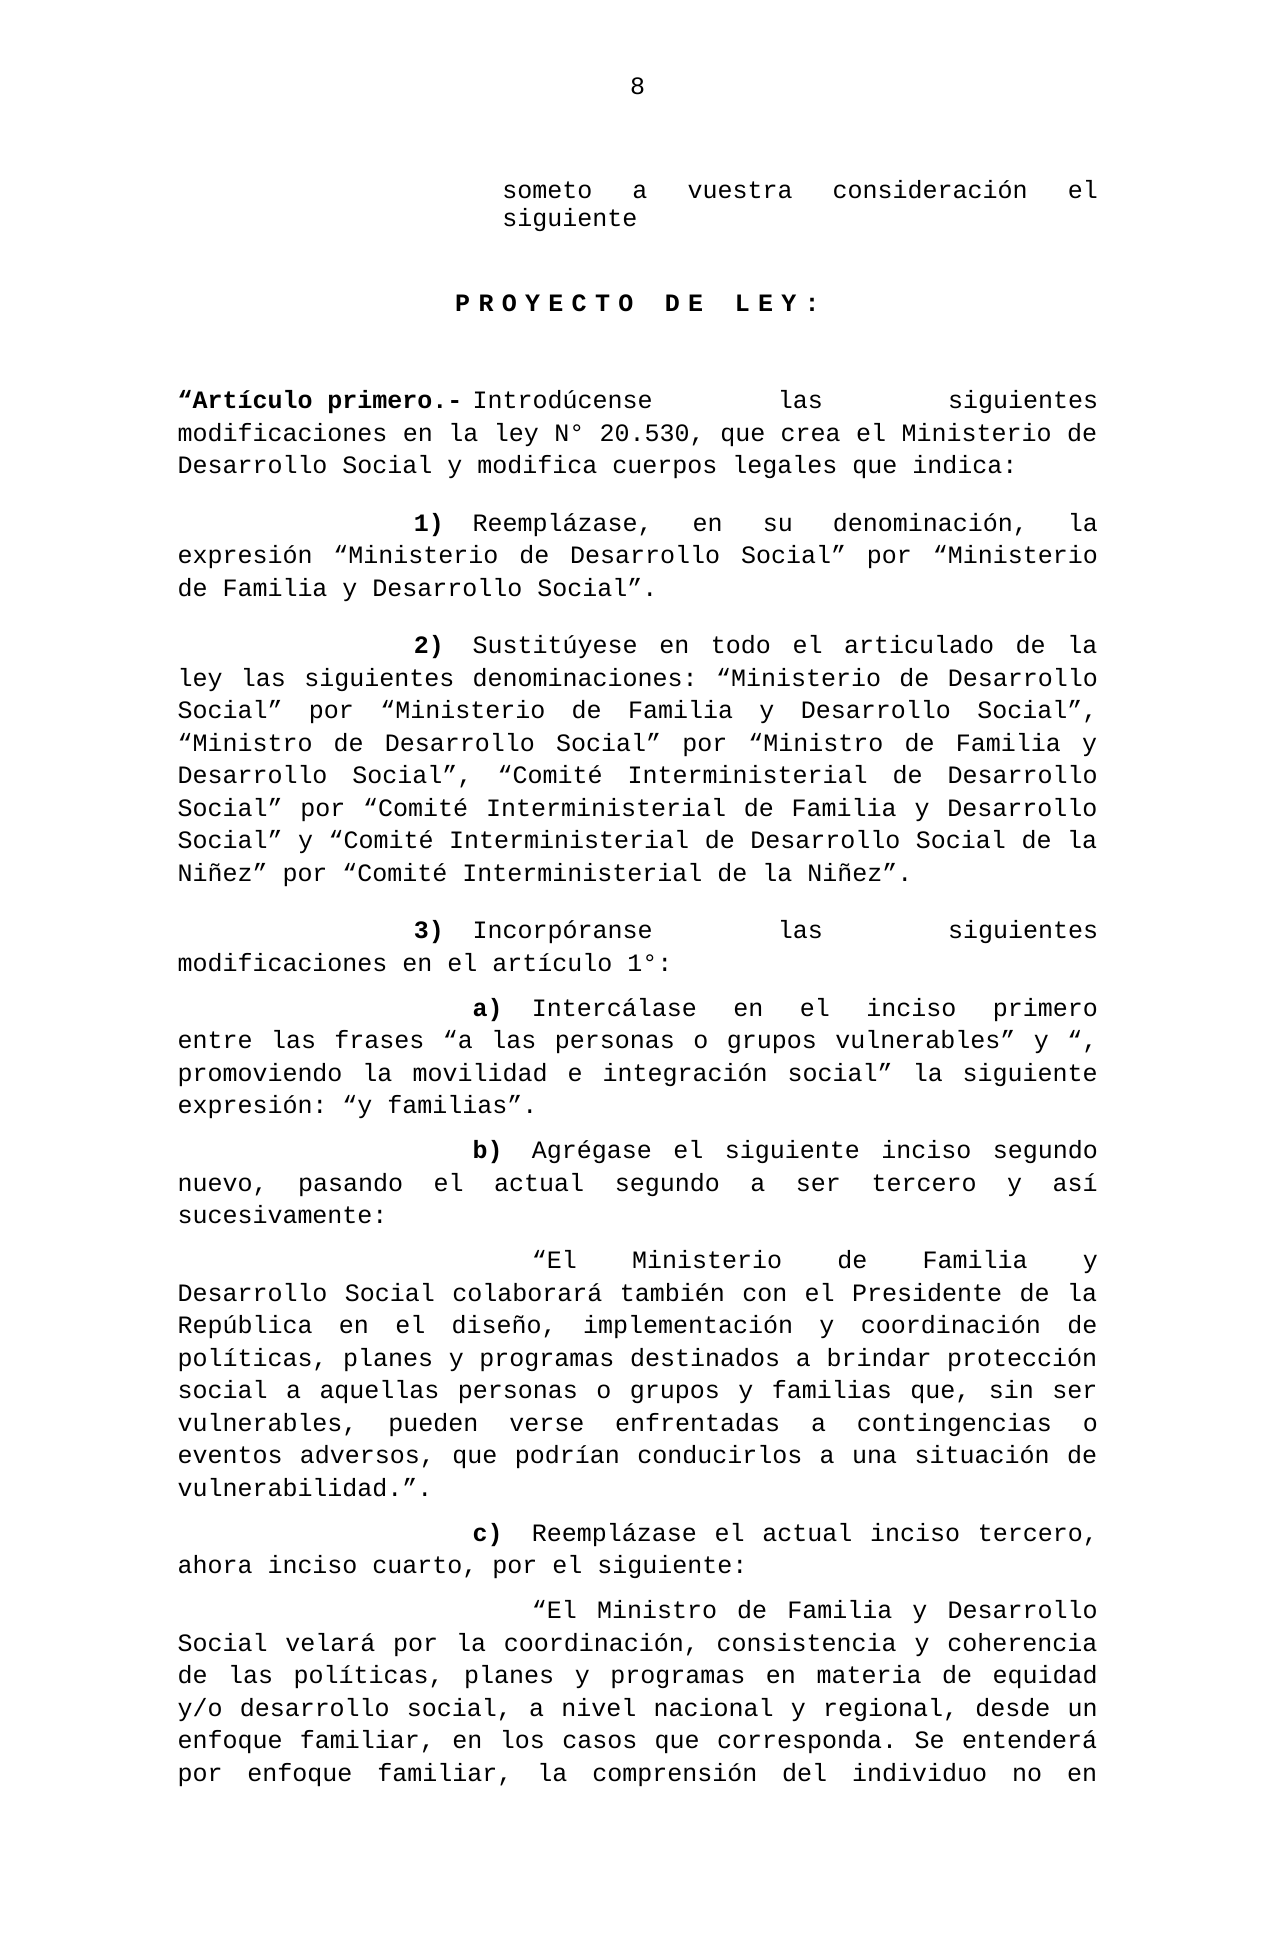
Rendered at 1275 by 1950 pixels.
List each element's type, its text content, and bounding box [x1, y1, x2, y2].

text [177, 1598, 1098, 1789]
text 3) Incorpóranse las siguientes modificaciones en el artículo 1°: [177, 918, 1098, 979]
text “Artículo primero.- Introdúcense las siguientes modificaciones en la ley N° 20.530, que crea el Ministerio de Desarrollo Social y modifica cuerpos legales que indica: [177, 388, 1098, 481]
text 1) Reemplázase, en su denominación, la expresión “Ministerio de Desarrollo Social” por “Ministerio de Familia y Desarrollo Social”. [177, 511, 1098, 604]
text PROYECTO DE LEY: [177, 291, 1098, 319]
text a) Intercálase en el inciso primero entre las frases “a las personas o grupos vulnerables” y “, promoviendo la movilidad e integración social” la siguiente expresión: “y familias”. [177, 996, 1098, 1121]
text “El Ministerio de Familia y Desarrollo Social colaborará también con el Presidente de la República en el diseño, implementación y coordinación de políticas, planes y programas destinados a brindar protección social a aquellas personas o grupos y familias que, sin ser vulnerables, pueden verse enfrentadas a contingencias o eventos adversos, que podrían conducirlos a una situación de vulnerabilidad.”. [177, 1248, 1098, 1504]
text c) Reemplázase el actual inciso tercero, ahora inciso cuarto, por el siguiente: [177, 1521, 1098, 1581]
text 2) Sustitúyese en todo el articulado de la ley las siguientes denominaciones: “Ministerio de Desarrollo Social” por “Ministerio de Familia y Desarrollo Social”, “Ministro de Desarrollo Social” por “Ministro de Familia y Desarrollo Social”, “Comité Interministerial de Desarrollo Social” por “Comité Interministerial de Familia y Desarrollo Social” y “Comité Interministerial de Desarrollo Social de la Niñez” por “Comité Interministerial de la Niñez”. [177, 633, 1098, 889]
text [502, 177, 1098, 234]
text b) Agrégase el siguiente inciso segundo nuevo, pasando el actual segundo a ser tercero y así sucesivamente: [177, 1138, 1098, 1231]
